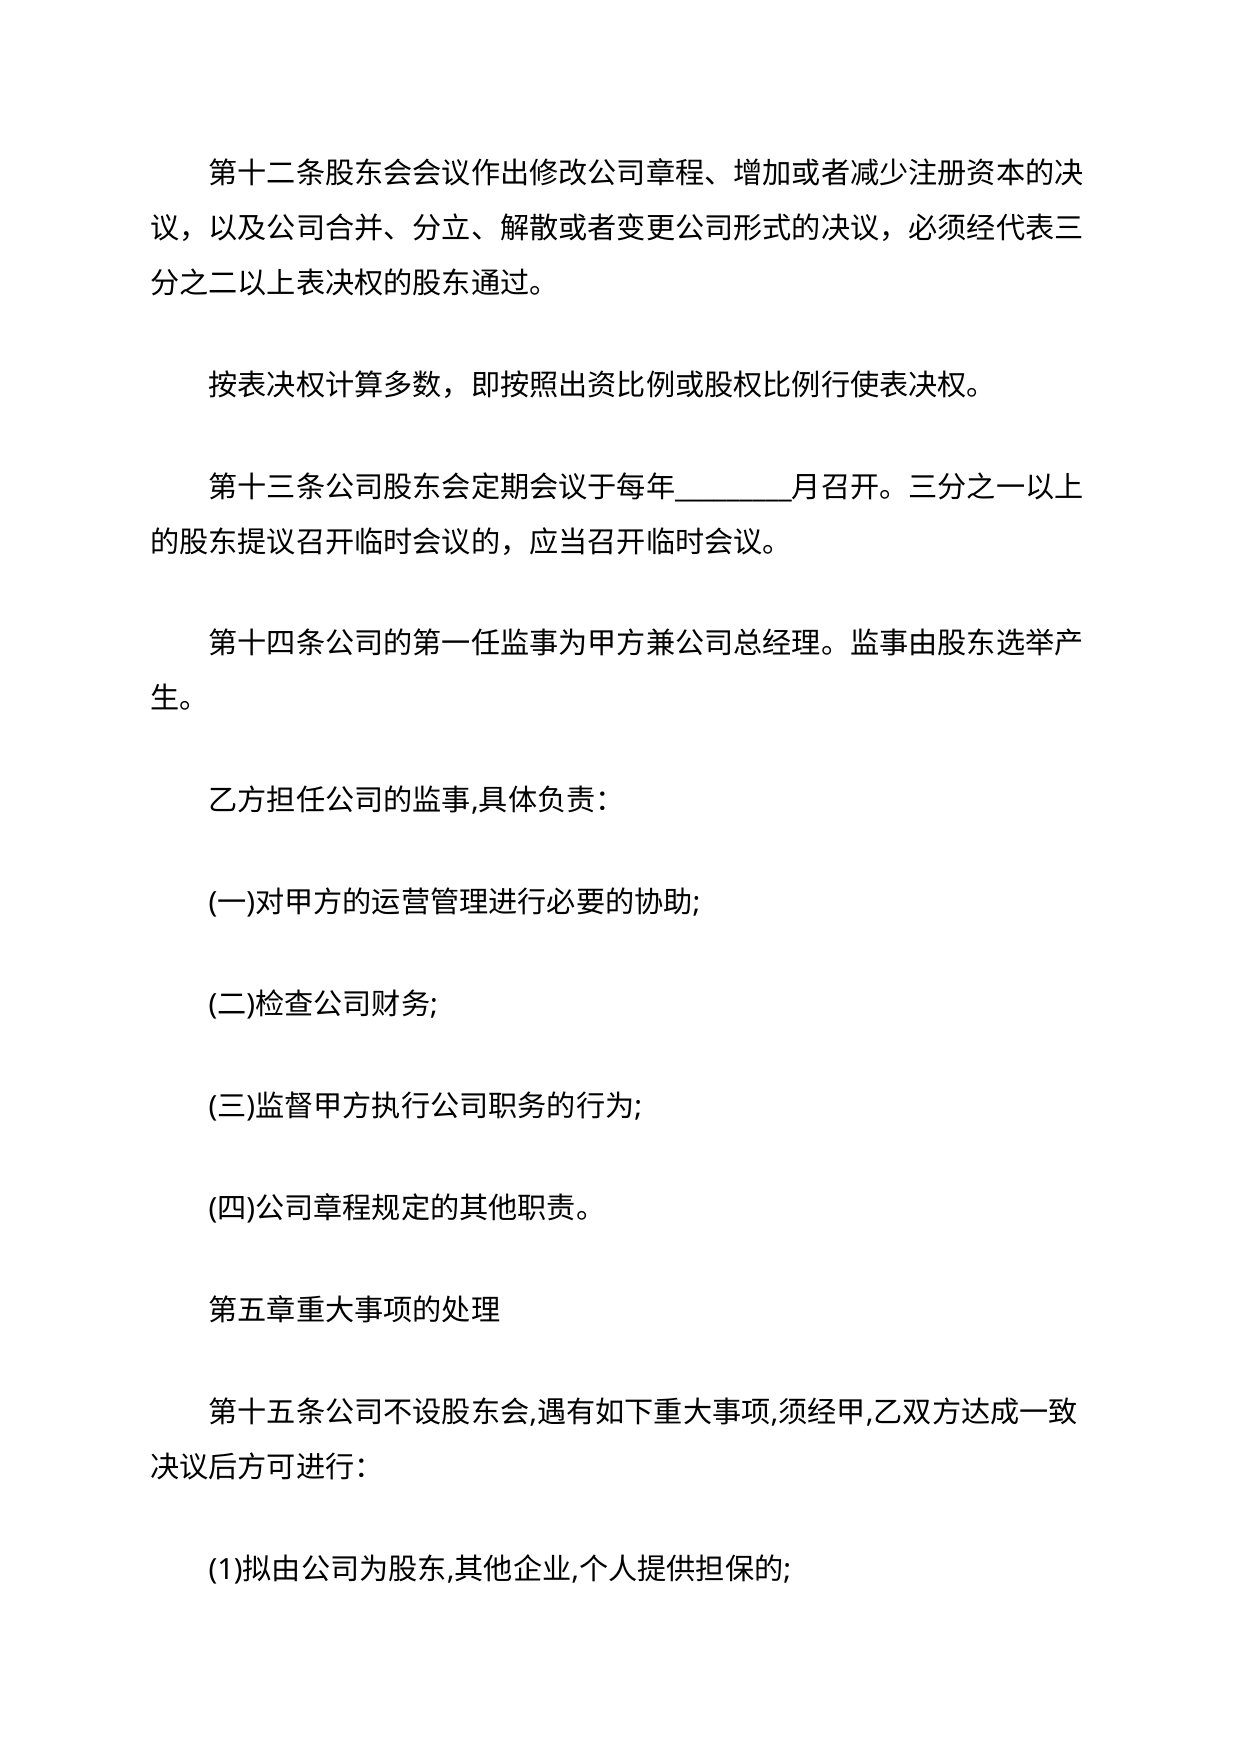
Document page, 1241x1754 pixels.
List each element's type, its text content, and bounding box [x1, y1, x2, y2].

text (一)对甲方的运营管理进行必要的协助; [150, 879, 1090, 921]
text 第十二条股东会会议作出修改公司章程、增加或者减少注册资本的决议，以及公司合并、分立、解散或者变更公司形式的决议，必须经代表三分之二以上表决权的股东通过。 [150, 150, 1090, 302]
text 按表决权计算多数，即按照出资比例或股权比例行使表决权。 [150, 362, 1090, 404]
text 第十五条公司不设股东会,遇有如下重大事项,须经甲,乙双方达成一致决议后方可进行： [150, 1388, 1090, 1486]
text 第五章重大事项的处理 [150, 1287, 1090, 1329]
text 第十三条公司股东会定期会议于每年_________月召开。三分之一以上的股东提议召开临时会议的，应当召开临时会议。 [150, 463, 1090, 561]
text (四)公司章程规定的其他职责。 [150, 1185, 1090, 1227]
text 乙方担任公司的监事,具体负责： [150, 777, 1090, 819]
text (三)监督甲方执行公司职务的行为; [150, 1083, 1090, 1125]
text (二)检查公司财务; [150, 981, 1090, 1023]
text 第十四条公司的第一任监事为甲方兼公司总经理。监事由股东选举产生。 [150, 620, 1090, 717]
text (1)拟由公司为股东,其他企业,个人提供担保的; [150, 1545, 1090, 1588]
